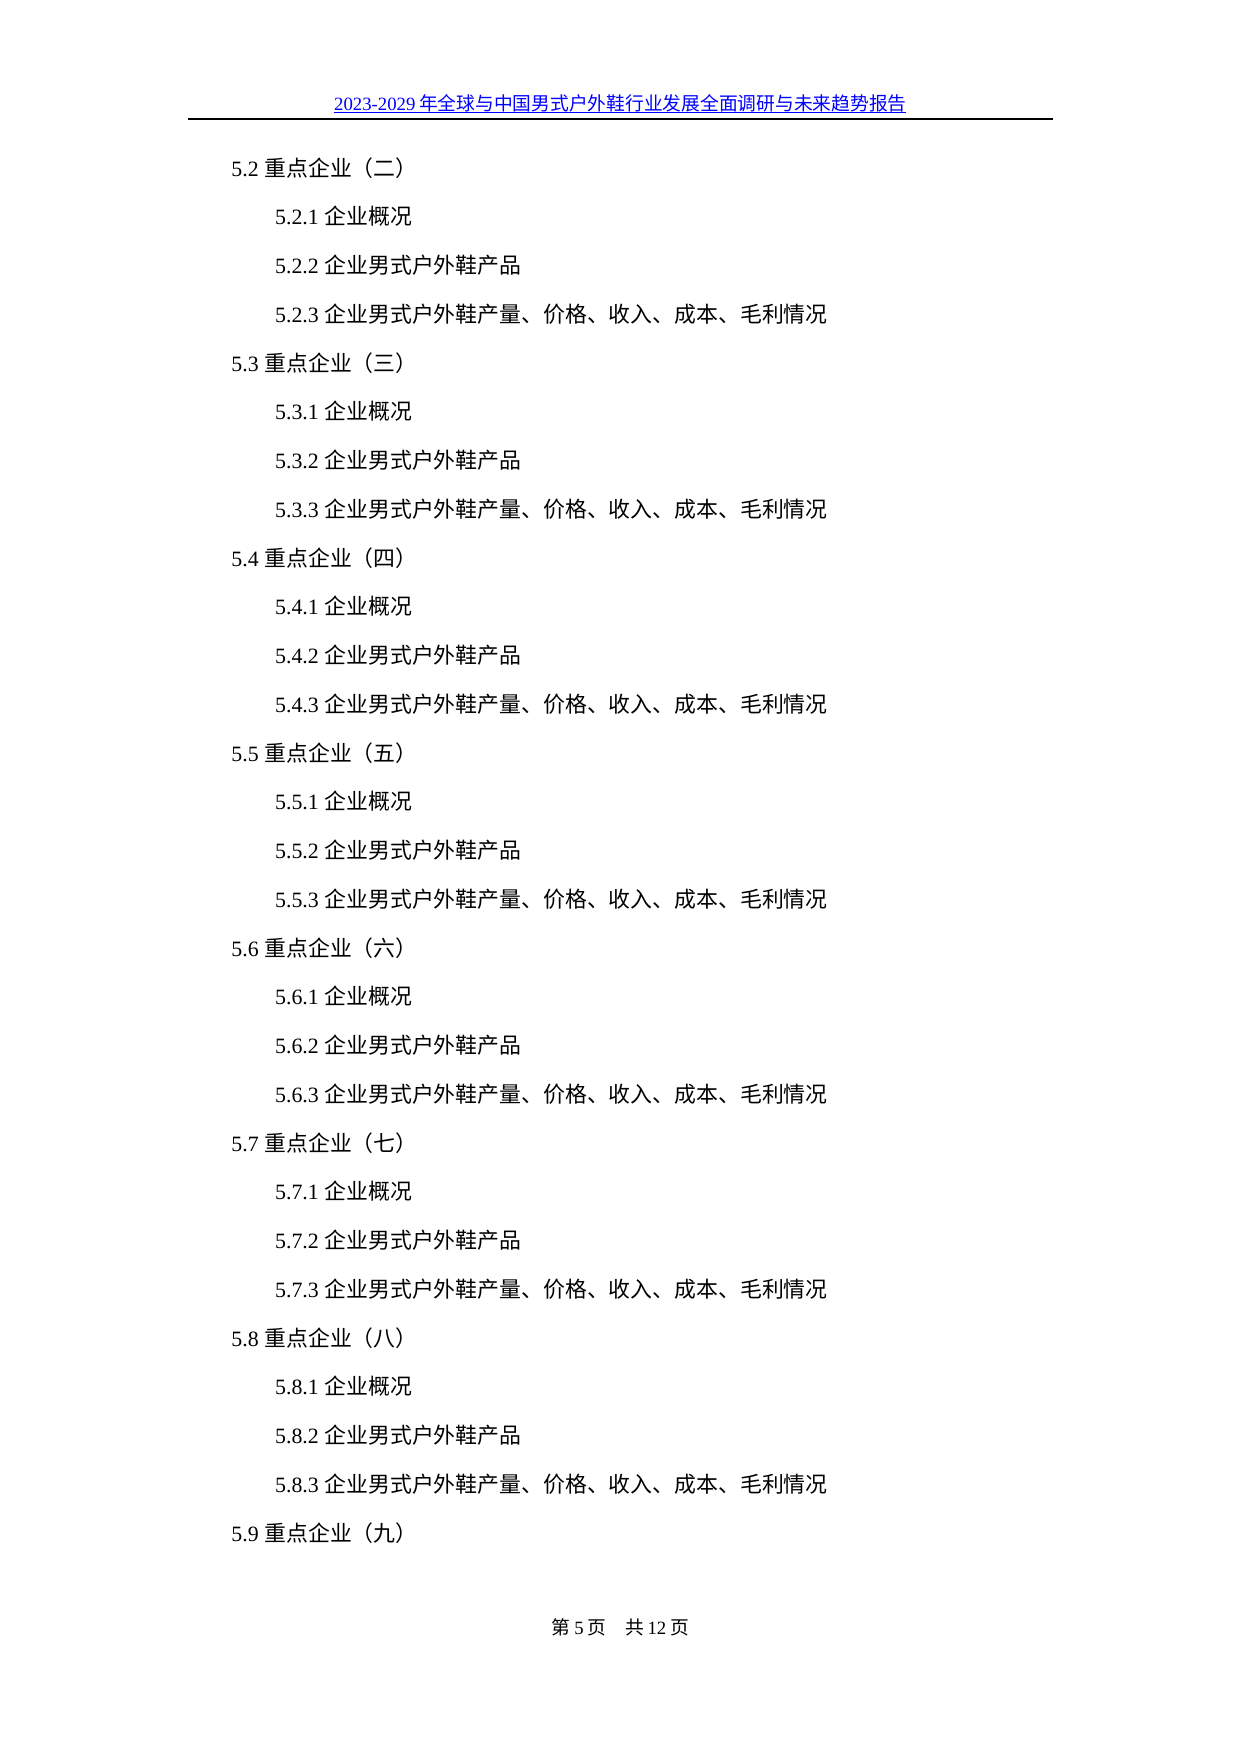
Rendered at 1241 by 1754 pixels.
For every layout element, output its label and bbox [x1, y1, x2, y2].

text [187, 150, 1053, 1548]
